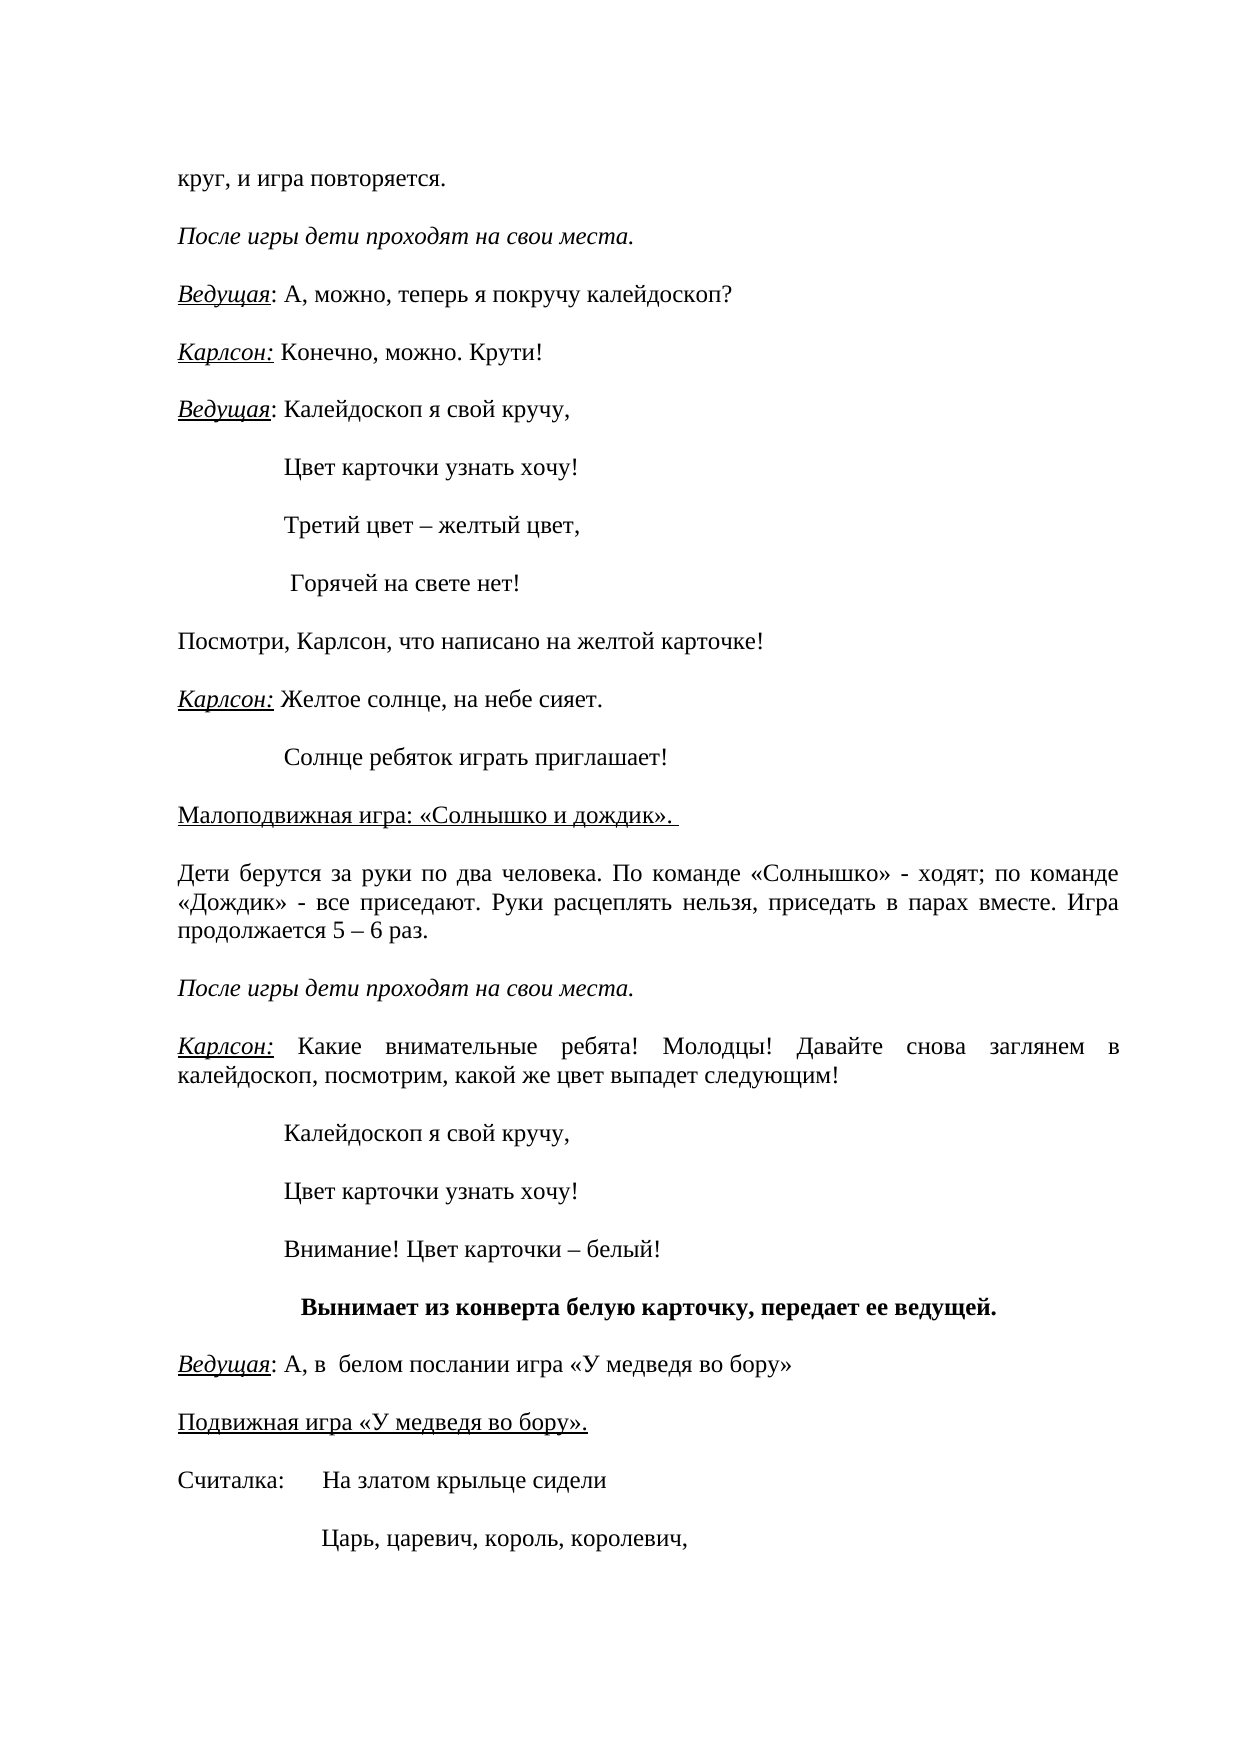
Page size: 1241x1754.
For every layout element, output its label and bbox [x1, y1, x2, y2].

table_cell [162, 118, 1136, 1597]
